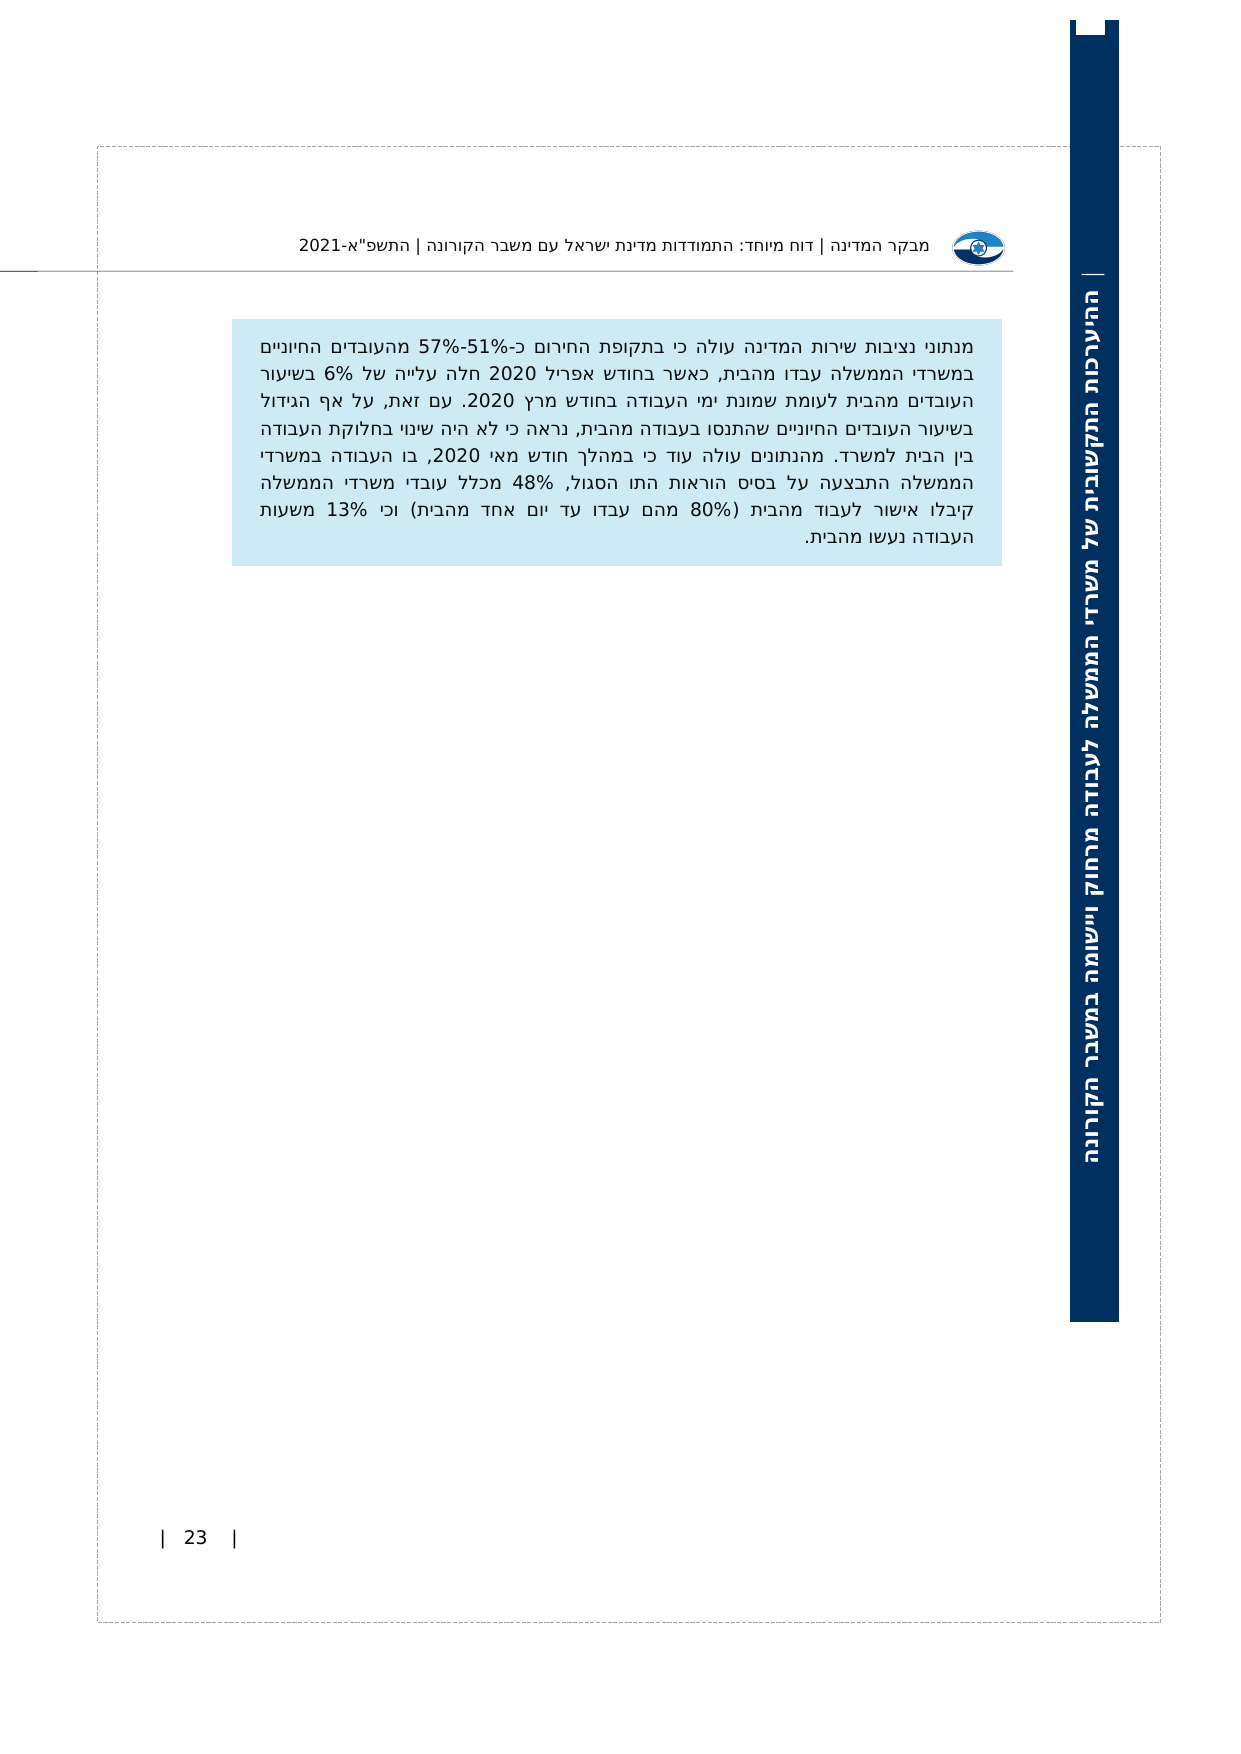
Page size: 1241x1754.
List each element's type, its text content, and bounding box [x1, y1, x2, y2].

picture [950, 228, 1007, 268]
text מנתוני נציבות שירות המדינה עולה כי בתקופת החירום כ-51%-57% מהעובדים החיוניים במשרדי הממשלה עבדו מהבית, כאשר בחודש אפריל 2020 חלה עלייה של 6% בשיעור העובדים מהבית לעומת שמונת ימי העבודה בחודש מרץ 2020. עם זאת, על אף הגידול בשיעור העובדים החיוניים שהתנסו בעבודה מהבית, נראה כי לא היה שינוי בחלוקת העבודה בין הבית למשרד. מהנתונים עולה עוד כי במהלך חודש מאי 2020, בו העבודה במשרדי הממשלה התבצעה על בסיס הוראות התו הסגול, 48% מכלל עובדי משרדי הממשלה קיבלו אישור לעבוד מהבית (80% מהם עבדו עד יום אחד מהבית) וכי 13% משעות העבודה נעשו מהבית. [237, 324, 997, 561]
